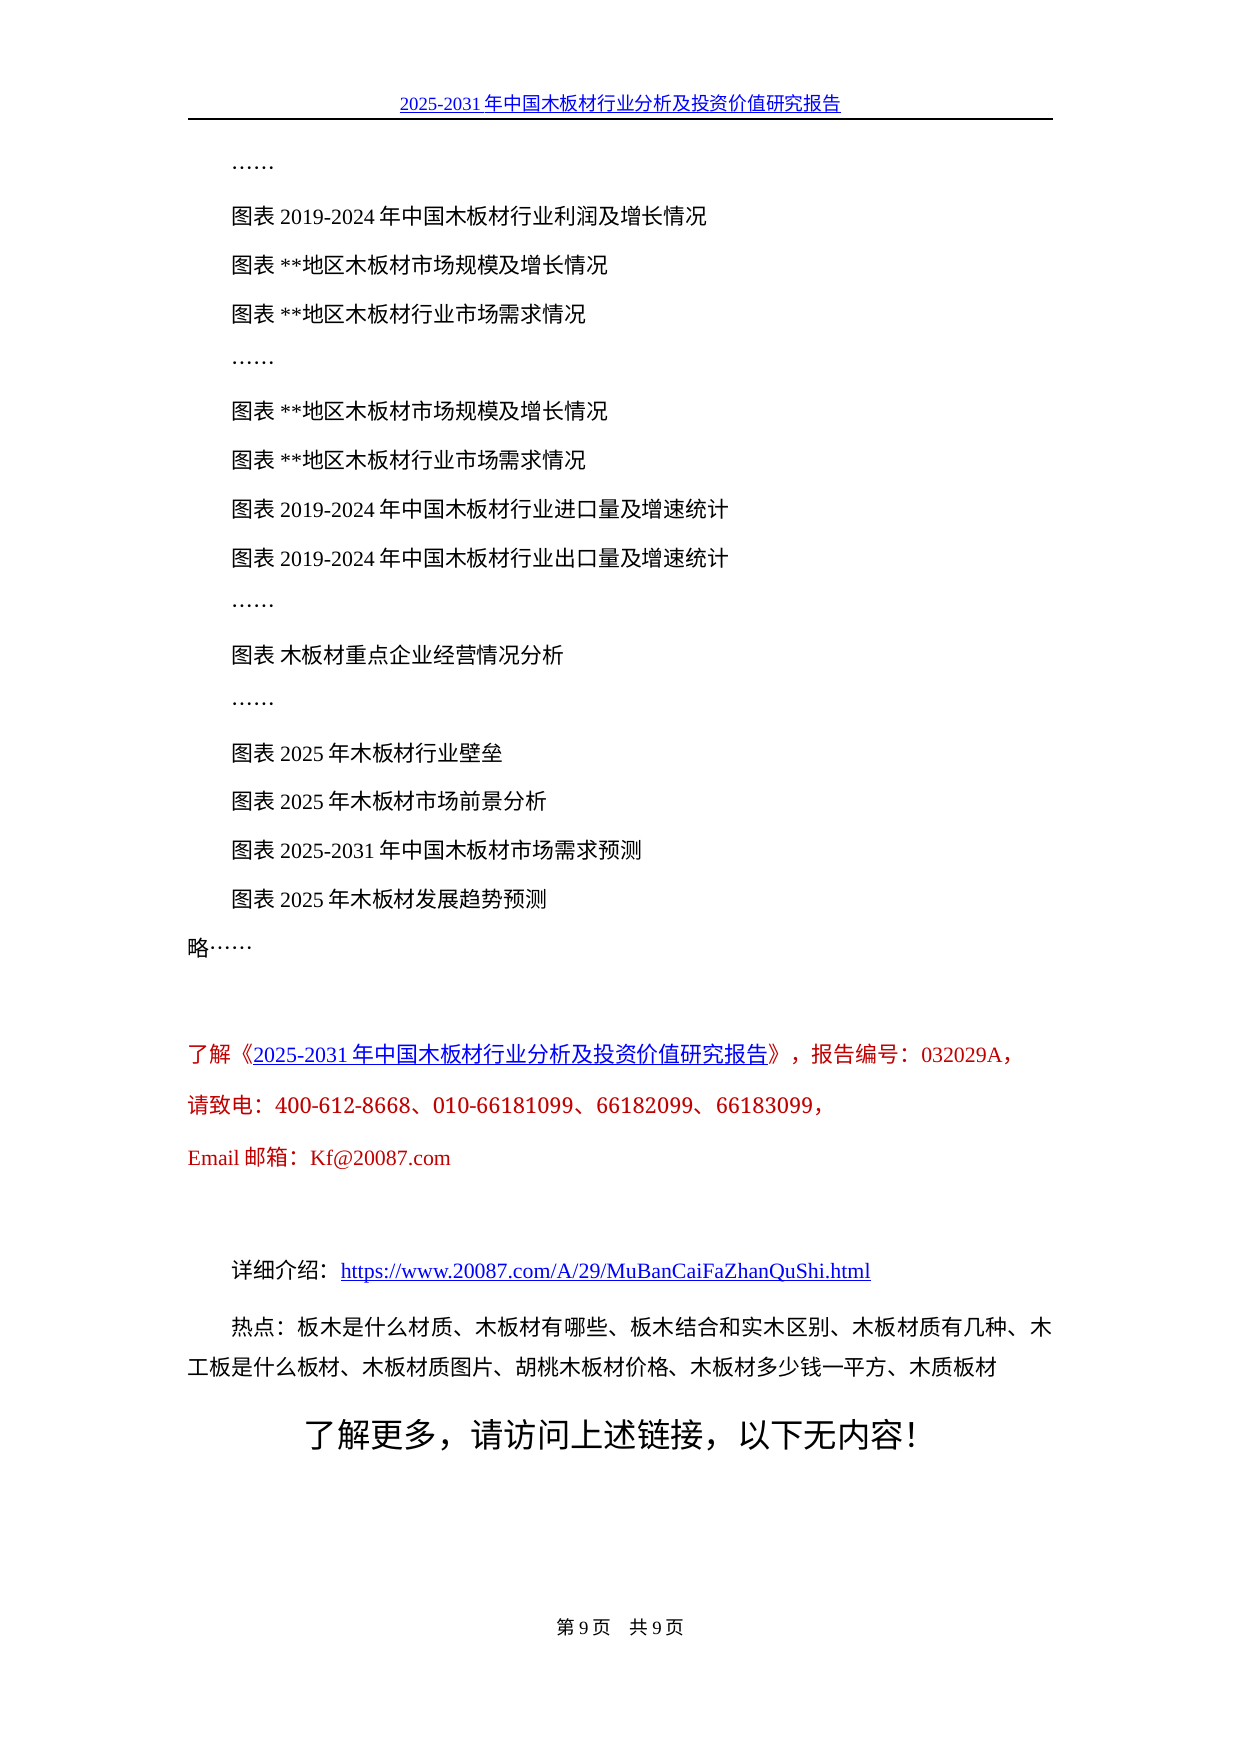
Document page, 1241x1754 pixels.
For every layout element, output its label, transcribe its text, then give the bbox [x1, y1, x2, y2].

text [187, 150, 1053, 963]
text 详细介绍：https://www.20087.com/A/29/MuBanCaiFaZhanQuShi.html [187, 1253, 1053, 1285]
text 请致电：400-612-8668、010-66181099、66182099、66183099， [187, 1088, 1053, 1121]
text 了解《2025-2031年中国木板材行业分析及投资价值研究报告》，报告编号：032029A， [187, 1037, 1053, 1069]
text 热点：板木是什么材质、木板材有哪些、板木结合和实木区别、木板材质有几种、木工板是什么板材、木板材质图片、胡桃木板材价格、木板材多少钱一平方、木质板材 [187, 1309, 1053, 1382]
text Email邮箱：Kf@20087.com [187, 1140, 1053, 1172]
title 了解更多，请访问上述链接，以下无内容！ [187, 1400, 1053, 1465]
